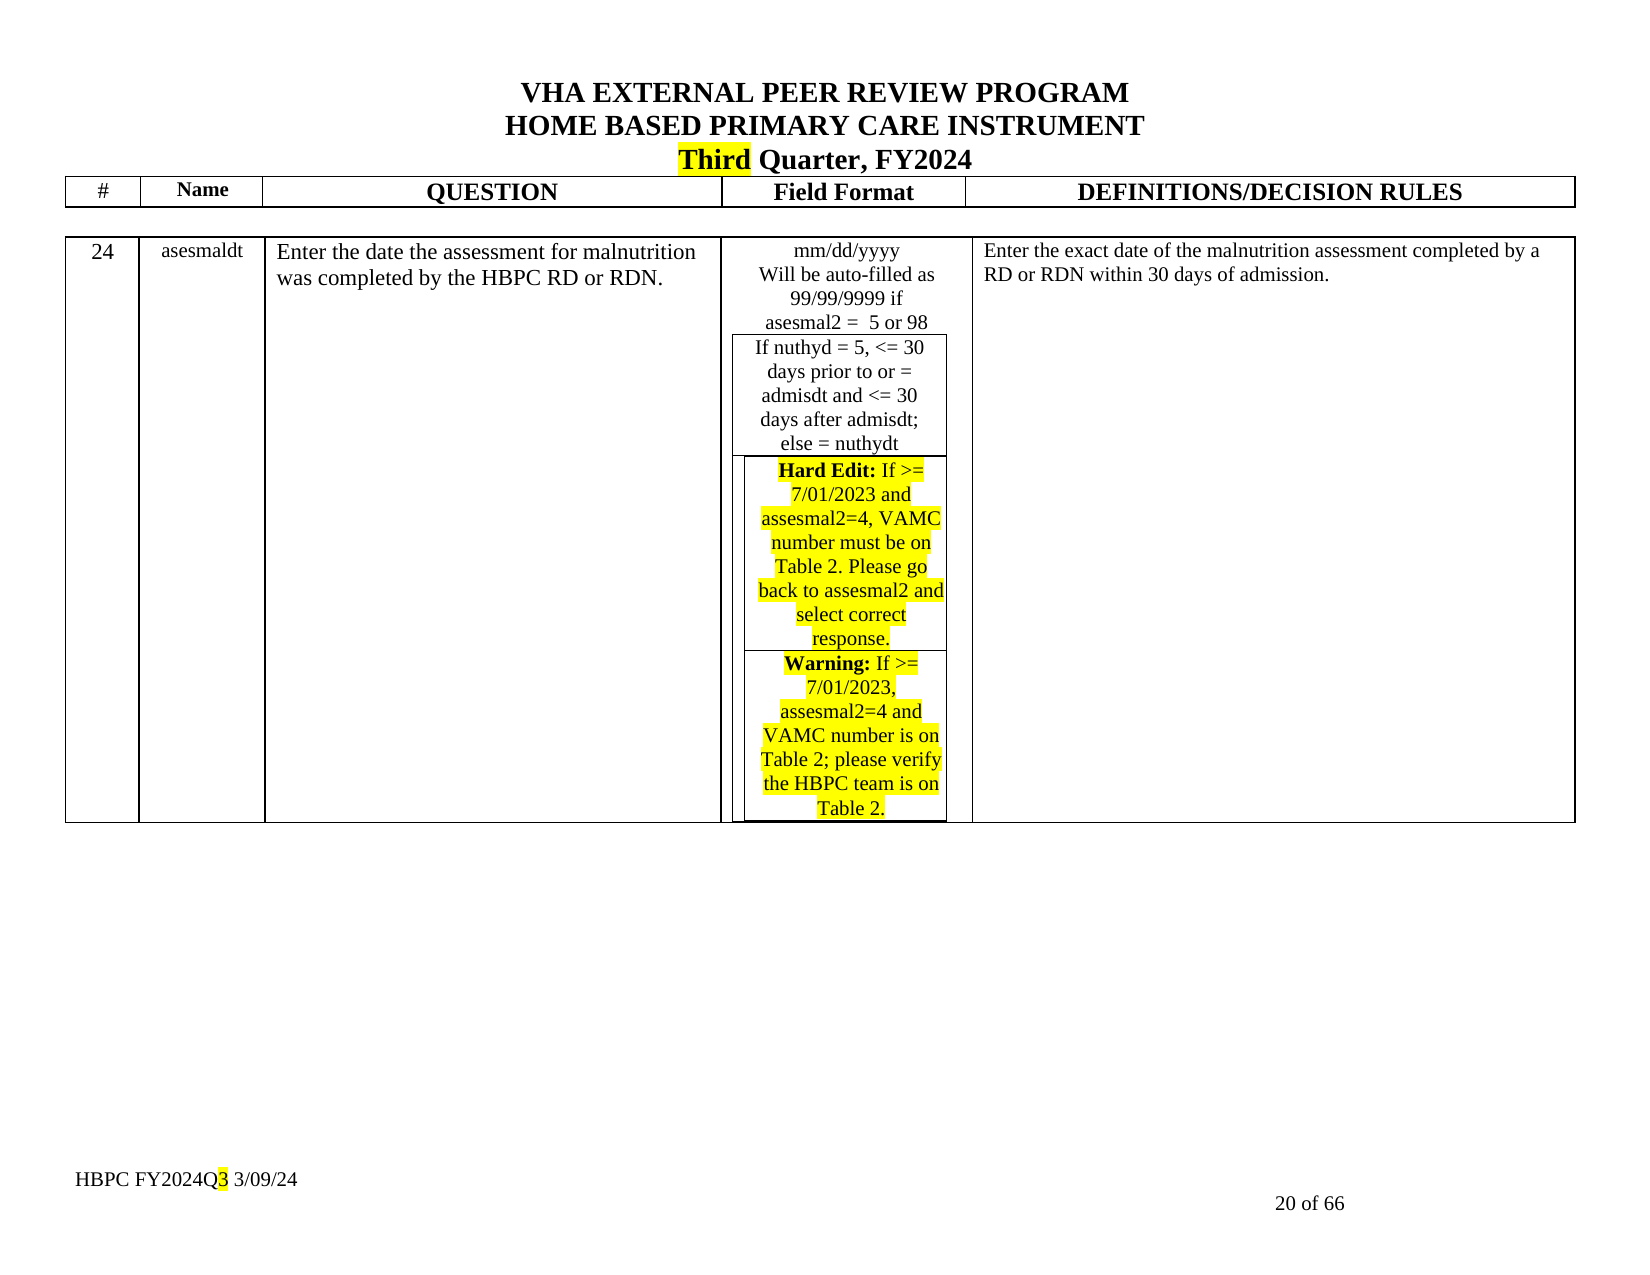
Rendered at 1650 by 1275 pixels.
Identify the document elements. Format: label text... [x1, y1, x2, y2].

table_header 24 [66, 238, 138, 822]
table_header asesmaldt [140, 238, 264, 822]
table_header mm/dd/yyyy Will be auto-filled as 99/99/9999 if asesmal2 = 5 or 98 [722, 238, 972, 822]
table_header Enter the exact date of the malnutrition assessment completed by a RD or RDN within 30 days of admission. [973, 238, 1574, 822]
table_header Enter the date the assessment for malnutrition was completed by the HBPC RD or RDN. [266, 238, 720, 822]
